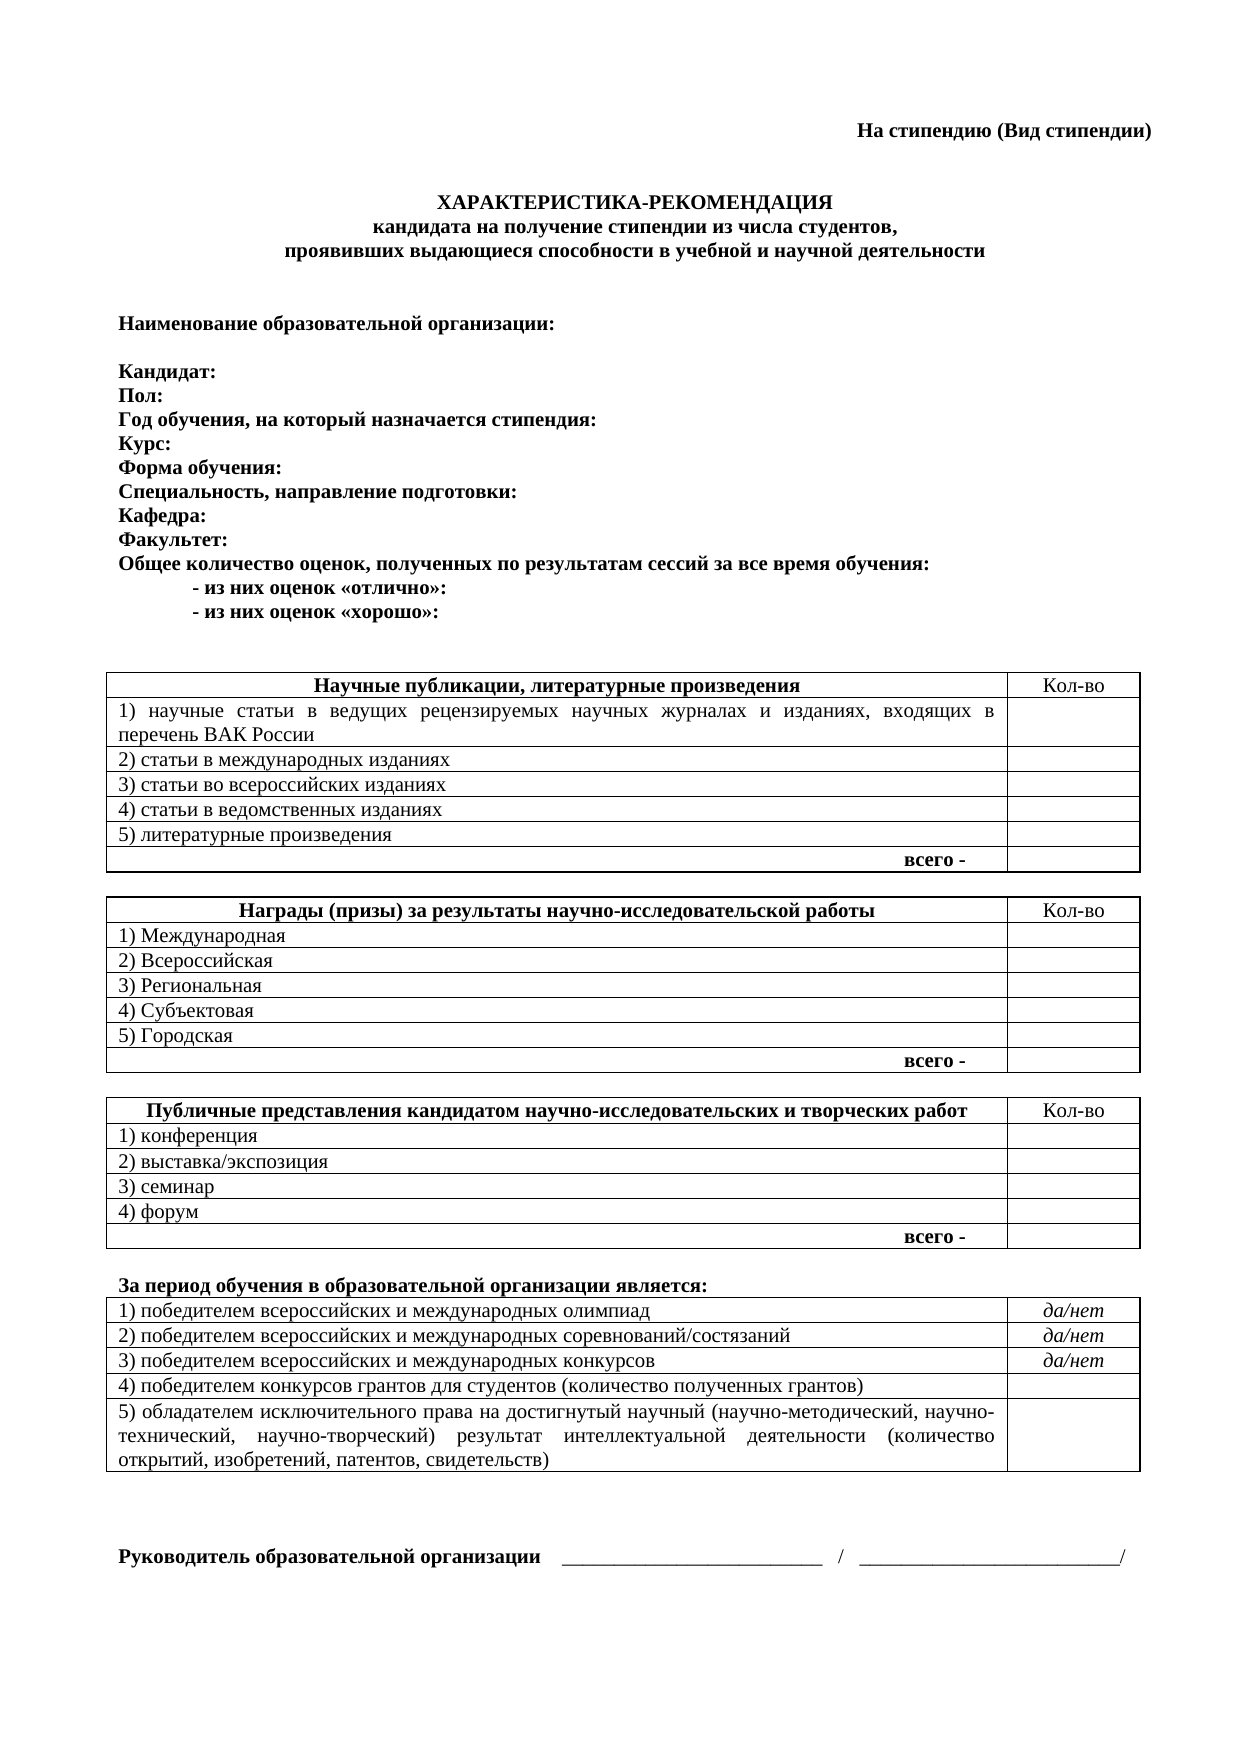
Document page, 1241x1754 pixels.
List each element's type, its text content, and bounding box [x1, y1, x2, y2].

table_cell да/нет [1008, 1323, 1139, 1347]
table_cell всего - [107, 847, 1007, 871]
table_header Кол-во [1008, 898, 1139, 922]
text Год обучения, на который назначается стипендия: [118, 407, 1152, 431]
text Руководитель образовательной организации _________________________ / _________________________/ [118, 1544, 1152, 1568]
text Общее количество оценок, полученных по результатам сессий за все время обучения: [118, 551, 1152, 575]
table_cell 3) статьи во всероссийских изданиях [107, 772, 1007, 796]
table_header 1) победителем всероссийских и международных олимпиад [107, 1298, 1007, 1322]
table_cell да/нет [1008, 1348, 1139, 1372]
text Пол: [118, 383, 1152, 407]
table_cell [1008, 1174, 1139, 1198]
table_cell 2) статьи в международных изданиях [107, 747, 1007, 771]
table_cell [1008, 1048, 1139, 1072]
table_cell [1008, 948, 1139, 972]
table_cell 1) научные статьи в ведущих рецензируемых научных журналах и изданиях, входящих в перечень ВАК России [107, 698, 1007, 746]
text проявивших выдающиеся способности в учебной и научной деятельности [118, 238, 1152, 262]
table_cell [1008, 772, 1139, 796]
text Форма обучения: [118, 455, 1152, 479]
table_cell [1008, 1224, 1139, 1248]
table_cell 3) победителем всероссийских и международных конкурсов [107, 1348, 1007, 1372]
table_header Кол-во [1008, 673, 1139, 697]
text - из них оценок «отлично»: [192, 575, 1152, 599]
table_cell [1008, 973, 1139, 997]
text - из них оценок «хорошо»: [192, 599, 1152, 623]
text Специальность, направление подготовки: [118, 479, 1152, 503]
text кандидата на получение стипендии из числа студентов, [118, 214, 1152, 238]
table_cell 4) Субъектовая [107, 998, 1007, 1022]
table_cell всего - [107, 1048, 1007, 1072]
table_cell [1008, 797, 1139, 821]
table_cell 3) семинар [107, 1174, 1007, 1198]
table_header Научные публикации, литературные произведения [107, 673, 1007, 697]
table_cell 5) литературные произведения [107, 822, 1007, 846]
table_cell 2) победителем всероссийских и международных соревнований/состязаний [107, 1323, 1007, 1347]
text Курс: [118, 431, 1152, 455]
table_cell 1) Международная [107, 923, 1007, 947]
text На стипендию (Вид стипендии) [118, 118, 1152, 142]
table_cell [1008, 1199, 1139, 1223]
table_cell 5) обладателем исключительного права на достигнутый научный (научно-методический, научно-технический, научно-творческий) результат интеллектуальной деятельности (количество открытий, изобретений, патентов, свидетельств) [107, 1399, 1007, 1471]
table_header Кол-во [1008, 1098, 1139, 1122]
table_cell [1008, 1124, 1139, 1147]
text ХАРАКТЕРИСТИКА-РЕКОМЕНДАЦИЯ [118, 190, 1152, 214]
table_cell [1008, 923, 1139, 947]
text Наименование образовательной организации: [118, 311, 1152, 335]
table_header Награды (призы) за результаты научно-исследовательской работы [107, 898, 1007, 922]
table_cell [1008, 1149, 1139, 1173]
table_cell [1008, 698, 1139, 746]
text Кафедра: [118, 503, 1152, 527]
table_cell 4) победителем конкурсов грантов для студентов (количество полученных грантов) [107, 1374, 1007, 1397]
table_cell [1008, 847, 1139, 871]
table_cell всего - [107, 1224, 1007, 1248]
table_cell 5) Городская [107, 1023, 1007, 1047]
table_cell [1008, 1399, 1139, 1471]
table_cell [1008, 1374, 1139, 1397]
text Факультет: [118, 527, 1152, 551]
table_cell [1008, 747, 1139, 771]
table_cell 4) статьи в ведомственных изданиях [107, 797, 1007, 821]
text Кандидат: [118, 359, 1152, 383]
table_cell 2) выставка/экспозиция [107, 1149, 1007, 1173]
table_cell 3) Региональная [107, 973, 1007, 997]
text За период обучения в образовательной организации является: [118, 1273, 1152, 1297]
table_cell 2) Всероссийская [107, 948, 1007, 972]
table_header Публичные представления кандидатом научно-исследовательских и творческих работ [107, 1098, 1007, 1122]
table_cell 1) конференция [107, 1124, 1007, 1147]
table_cell [1008, 998, 1139, 1022]
table_cell 4) форум [107, 1199, 1007, 1223]
table_cell [1008, 1023, 1139, 1047]
table_cell [1008, 822, 1139, 846]
table_header да/нет [1008, 1298, 1139, 1322]
